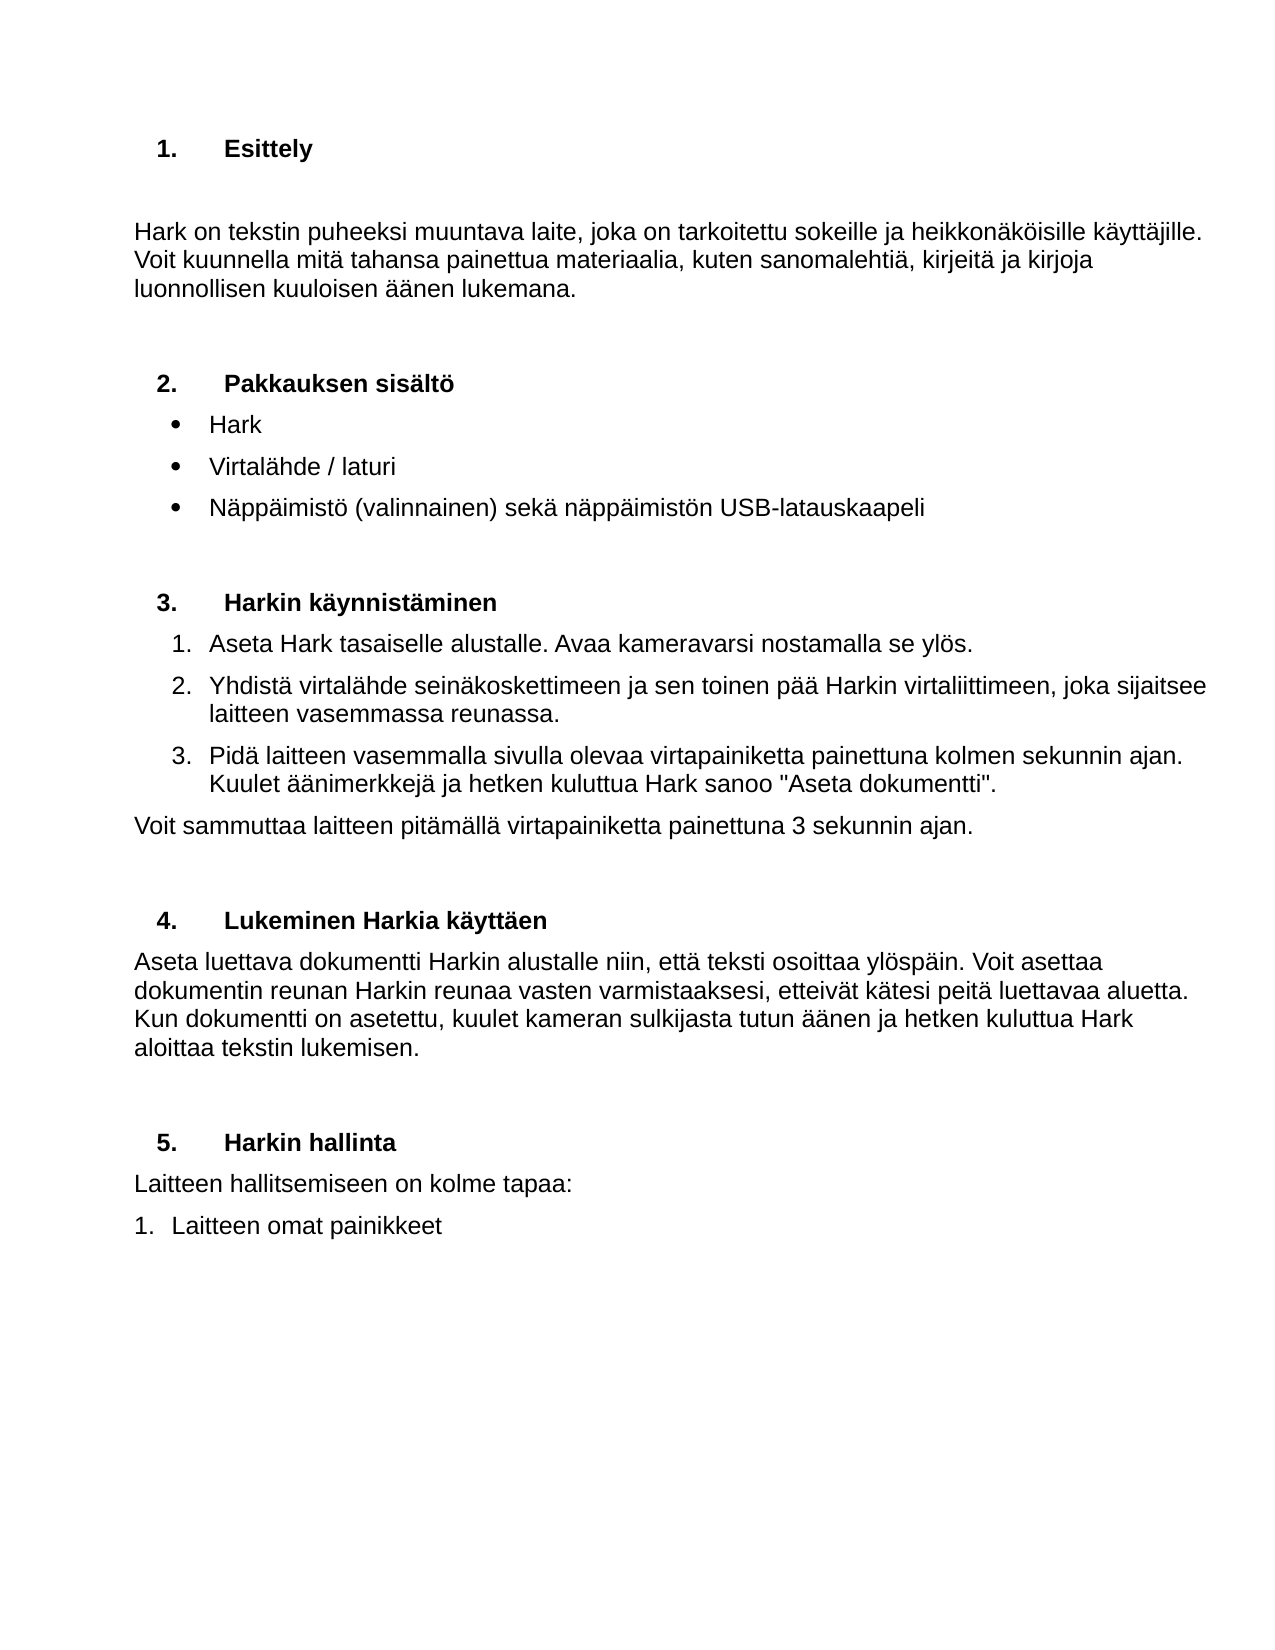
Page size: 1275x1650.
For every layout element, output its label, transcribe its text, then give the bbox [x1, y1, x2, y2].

subtitle Pakkauksen sisältö [156, 369, 1215, 398]
text Voit sammuttaa laitteen pitämällä virtapainiketta painettuna 3 sekunnin ajan. [134, 811, 1215, 839]
list Näppäimistö (valinnainen) sekä näppäimistön USB-latauskaapeli [171, 493, 1215, 522]
list Laitteen omat painikkeet [134, 1211, 1215, 1239]
text Hark on tekstin puheeksi muuntava laite, joka on tarkoitettu sokeille ja heikkonäköisille käyttäjille. Voit kuunnella mitä tahansa painettua materiaalia, kuten sanomalehtiä, kirjeitä ja kirjoja luonnollisen kuuloisen äänen lukemana. [134, 217, 1215, 303]
list Pidä laitteen vasemmalla sivulla olevaa virtapainiketta painettuna kolmen sekunnin ajan. Kuulet äänimerkkejä ja hetken kuluttua Hark sanoo "Aseta dokumentti". [171, 741, 1215, 798]
text Laitteen hallitsemiseen on kolme tapaa: [134, 1169, 1215, 1198]
list Virtalähde / laturi [171, 452, 1215, 481]
subtitle Harkin käynnistäminen [156, 588, 1215, 617]
subtitle Esittely [156, 134, 1215, 163]
list Hark [171, 410, 1215, 439]
list Aseta Hark tasaiselle alustalle. Avaa kameravarsi nostamalla se ylös. [171, 629, 1215, 658]
subtitle Lukeminen Harkia käyttäen [156, 906, 1215, 934]
text Aseta luettava dokumentti Harkin alustalle niin, että teksti osoittaa ylöspäin. Voit asettaa dokumentin reunan Harkin reunaa vasten varmistaaksesi, etteivät kätesi peitä luettavaa aluetta. Kun dokumentti on asetettu, kuulet kameran sulkijasta tutun äänen ja hetken kuluttua Hark aloittaa tekstin lukemisen. [134, 947, 1215, 1062]
subtitle Harkin hallinta [156, 1128, 1215, 1157]
list Yhdistä virtalähde seinäkoskettimeen ja sen toinen pää Harkin virtaliittimeen, joka sijaitsee laitteen vasemmassa reunassa. [171, 671, 1215, 728]
